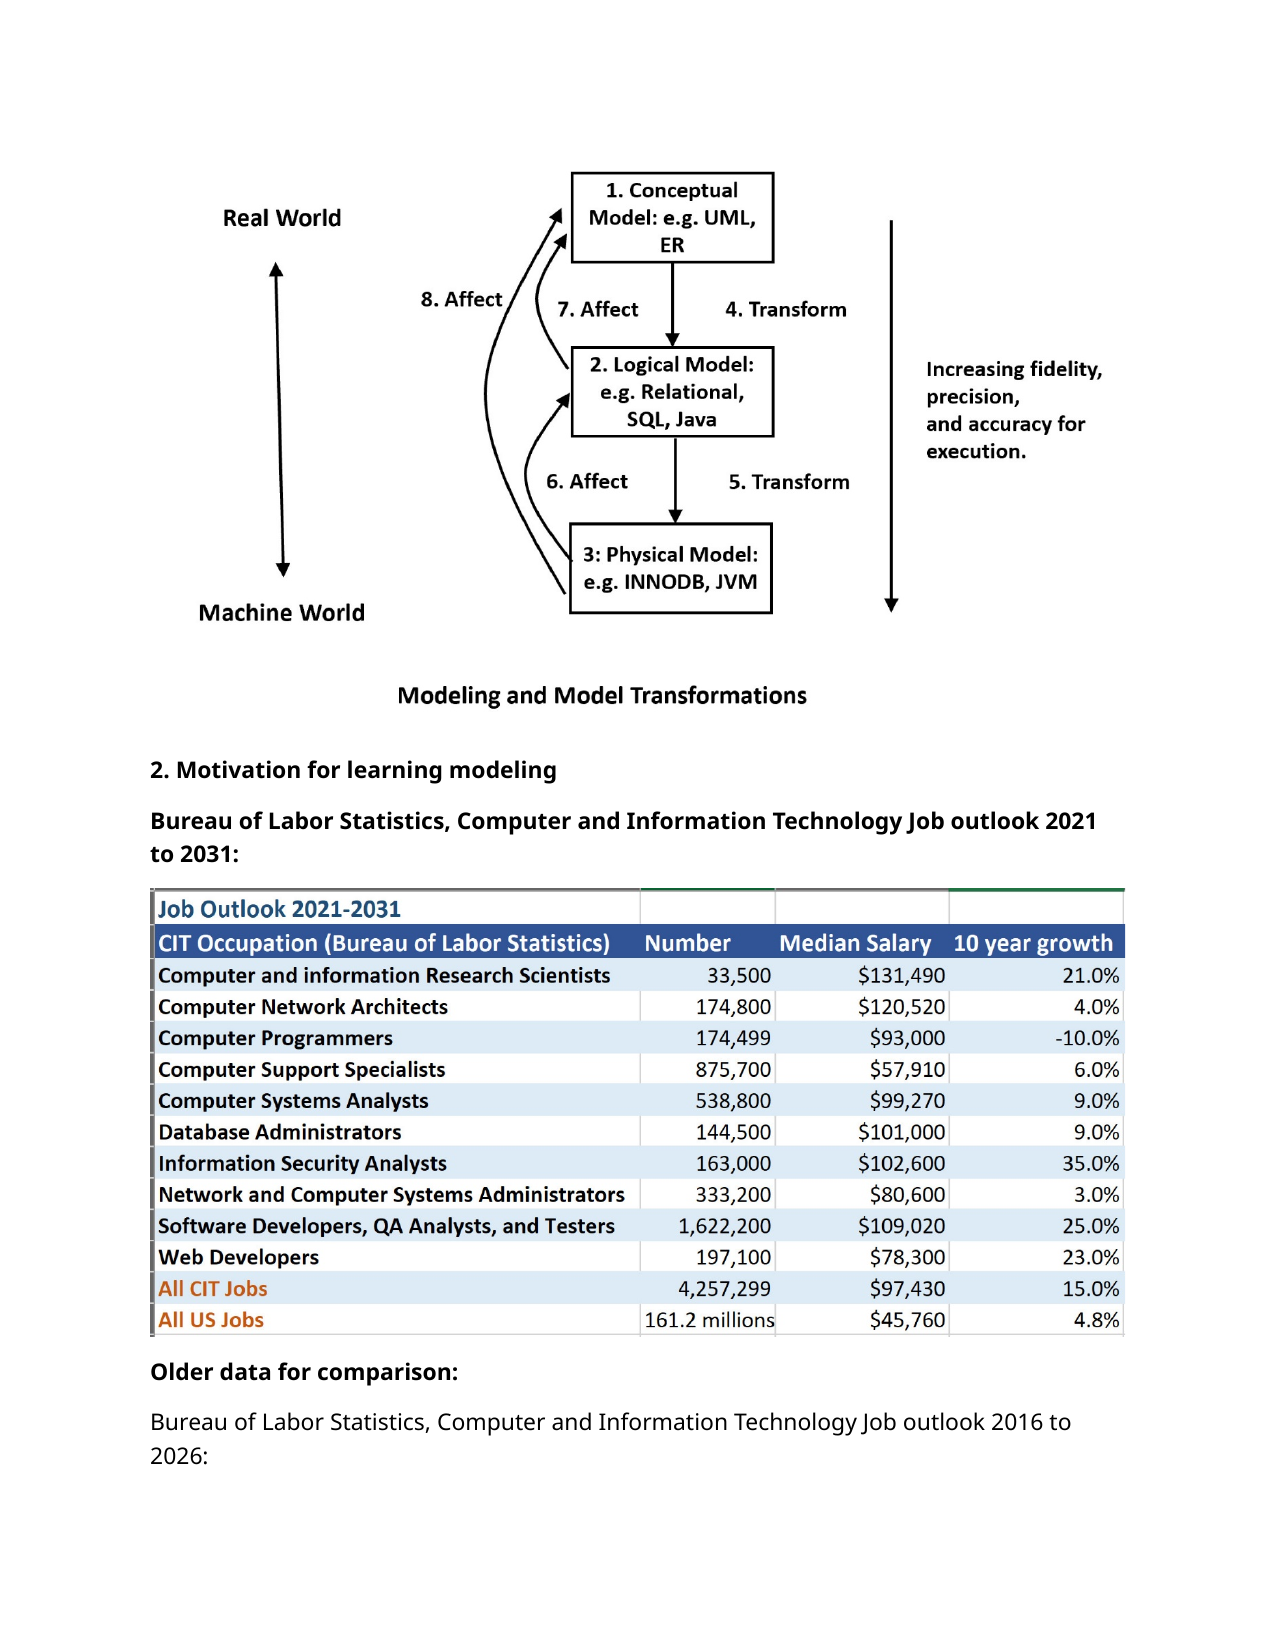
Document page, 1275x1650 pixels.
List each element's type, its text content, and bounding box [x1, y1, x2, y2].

text Bureau of Labor Statistics, Computer and Information Technology Job outlook 2016 to 2026: [150, 1406, 1125, 1471]
text Older data for comparison: [150, 1356, 1125, 1387]
picture [150, 888, 1125, 1337]
text Bureau of Labor Statistics, Computer and Information Technology Job outlook 2021 to 2031: [150, 804, 1125, 869]
picture [150, 150, 1125, 735]
text 2. Motivation for learning modeling [150, 754, 1125, 785]
